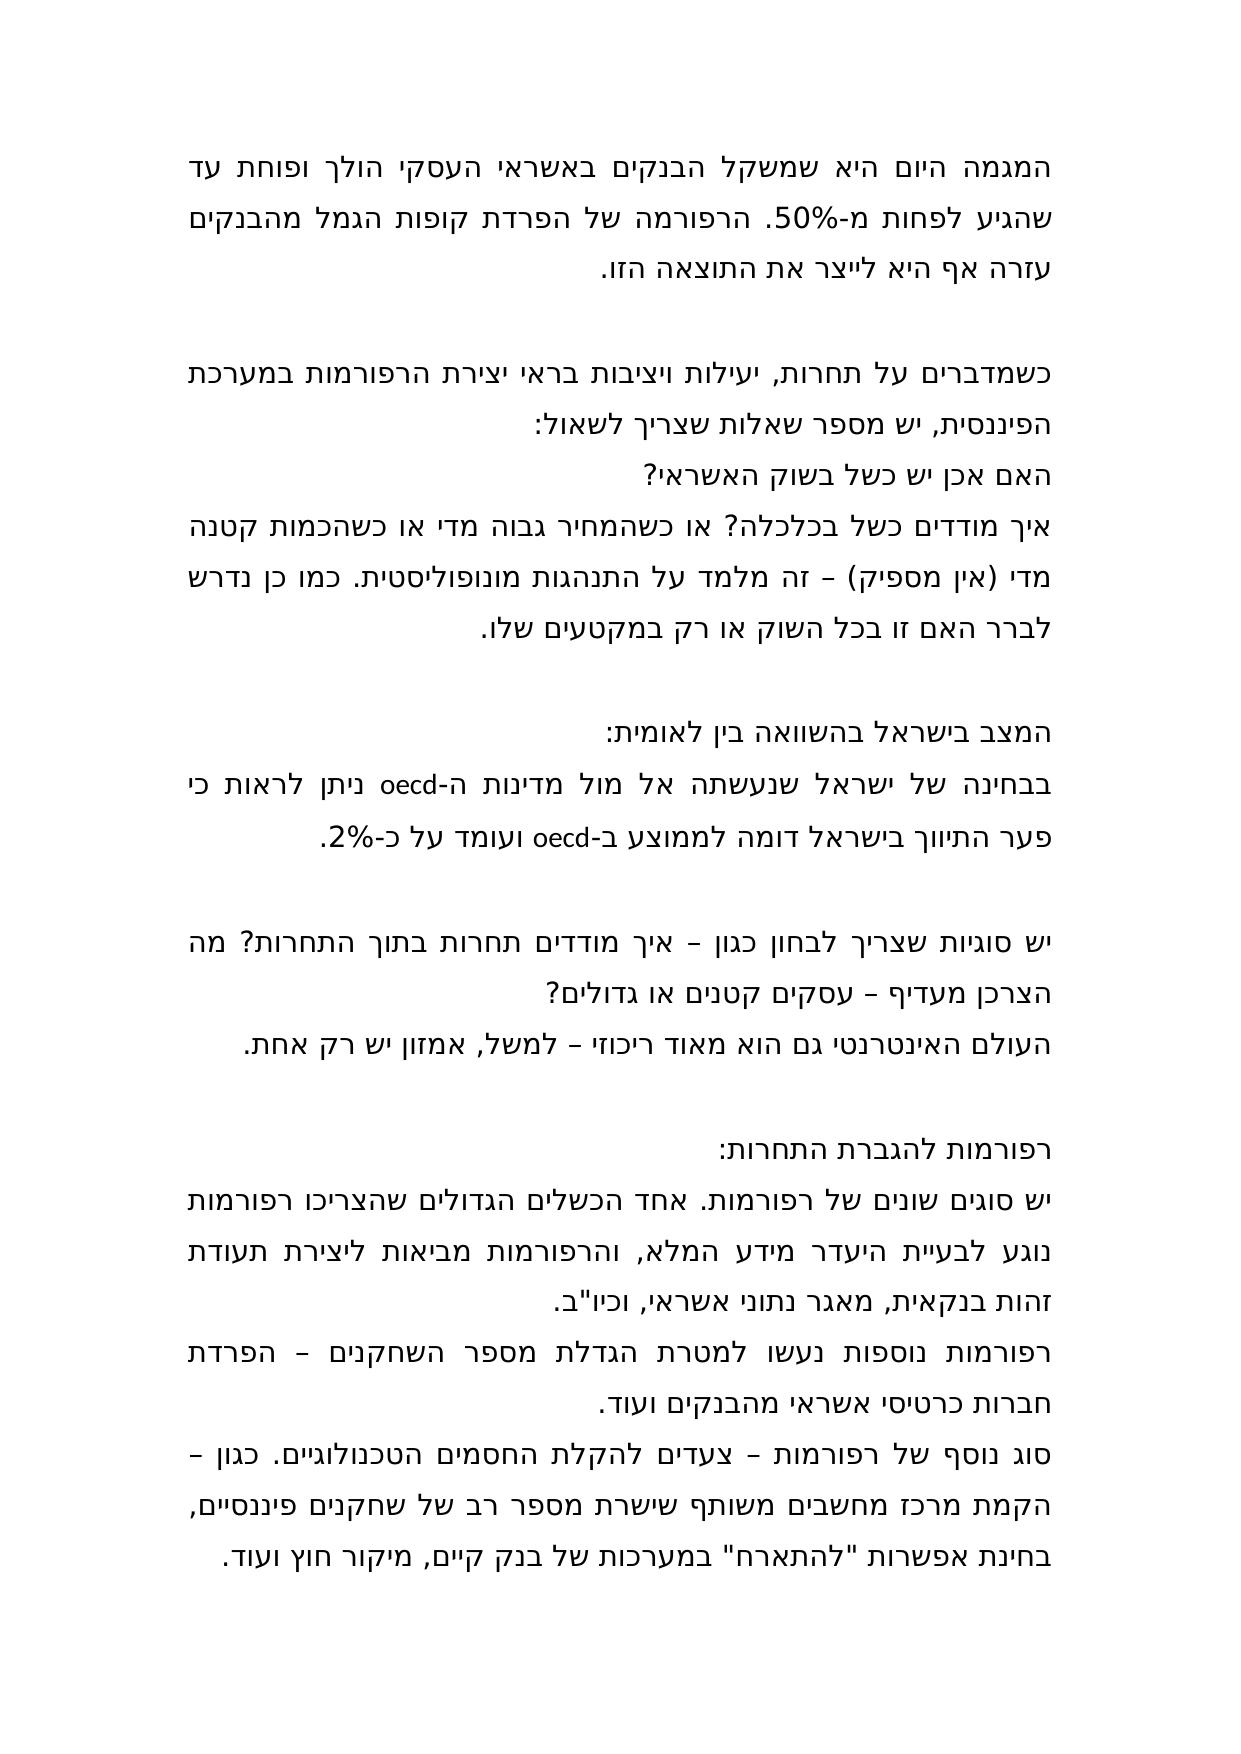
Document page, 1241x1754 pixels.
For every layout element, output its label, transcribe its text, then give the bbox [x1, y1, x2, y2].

text רפורמות נוספות נעשו למטרת הגדלת מספר השחקנים – הפרדת חברות כרטיסי אשראי מהבנקים ועוד. [187, 1336, 1053, 1421]
text העולם האינטרנטי גם הוא מאוד ריכוזי – למשל, אמזון יש רק אחת. [187, 1028, 1053, 1062]
text האם אכן יש כשל בשוק האשראי? [187, 458, 1053, 492]
text המגמה היום היא שמשקל הבנקים באשראי העסקי הולך ופוחת עד שהגיע לפחות מ-50%. הרפורמה של הפרדת קופות הגמל מהבנקים עזרה אף היא לייצר את התוצאה הזו. [187, 150, 1053, 286]
text בבחינה של ישראל שנעשתה אל מול מדינות ה-oecd ניתן לראות כי פער התיווך בישראל דומה לממוצע ב-oecd ועומד על כ-2%. [187, 766, 1053, 854]
text המצב בישראל בהשוואה בין לאומית: [187, 715, 1053, 749]
text יש סוגיות שצריך לבחון כגון – איך מודדים תחרות בתוך התחרות? מה הצרכן מעדיף – עסקים קטנים או גדולים? [187, 926, 1053, 1011]
text יש סוגים שונים של רפורמות. אחד הכשלים הגדולים שהצריכו רפורמות נוגע לבעיית היעדר מידע המלא, והרפורמות מביאות ליצירת תעודת זהות בנקאית, מאגר נתוני אשראי, וכיו"ב. [187, 1183, 1053, 1319]
text רפורמות להגברת התחרות: [187, 1132, 1053, 1166]
text איך מודדים כשל בכלכלה? או כשהמחיר גבוה מדי או כשהכמות קטנה מדי (אין מספיק) – זה מלמד על התנהגות מונופוליסטית. כמו כן נדרש לברר האם זו בכל השוק או רק במקטעים שלו. [187, 509, 1053, 645]
text סוג נוסף של רפורמות – צעדים להקלת החסמים הטכנולוגיים. כגון – הקמת מרכז מחשבים משותף שישרת מספר רב של שחקנים פיננסיים, בחינת אפשרות "להתארח" במערכות של בנק קיים, מיקור חוץ ועוד. [187, 1438, 1053, 1573]
text כשמדברים על תחרות, יעילות ויציבות בראי יצירת הרפורמות במערכת הפיננסית, יש מספר שאלות שצריך לשאול: [187, 356, 1053, 441]
